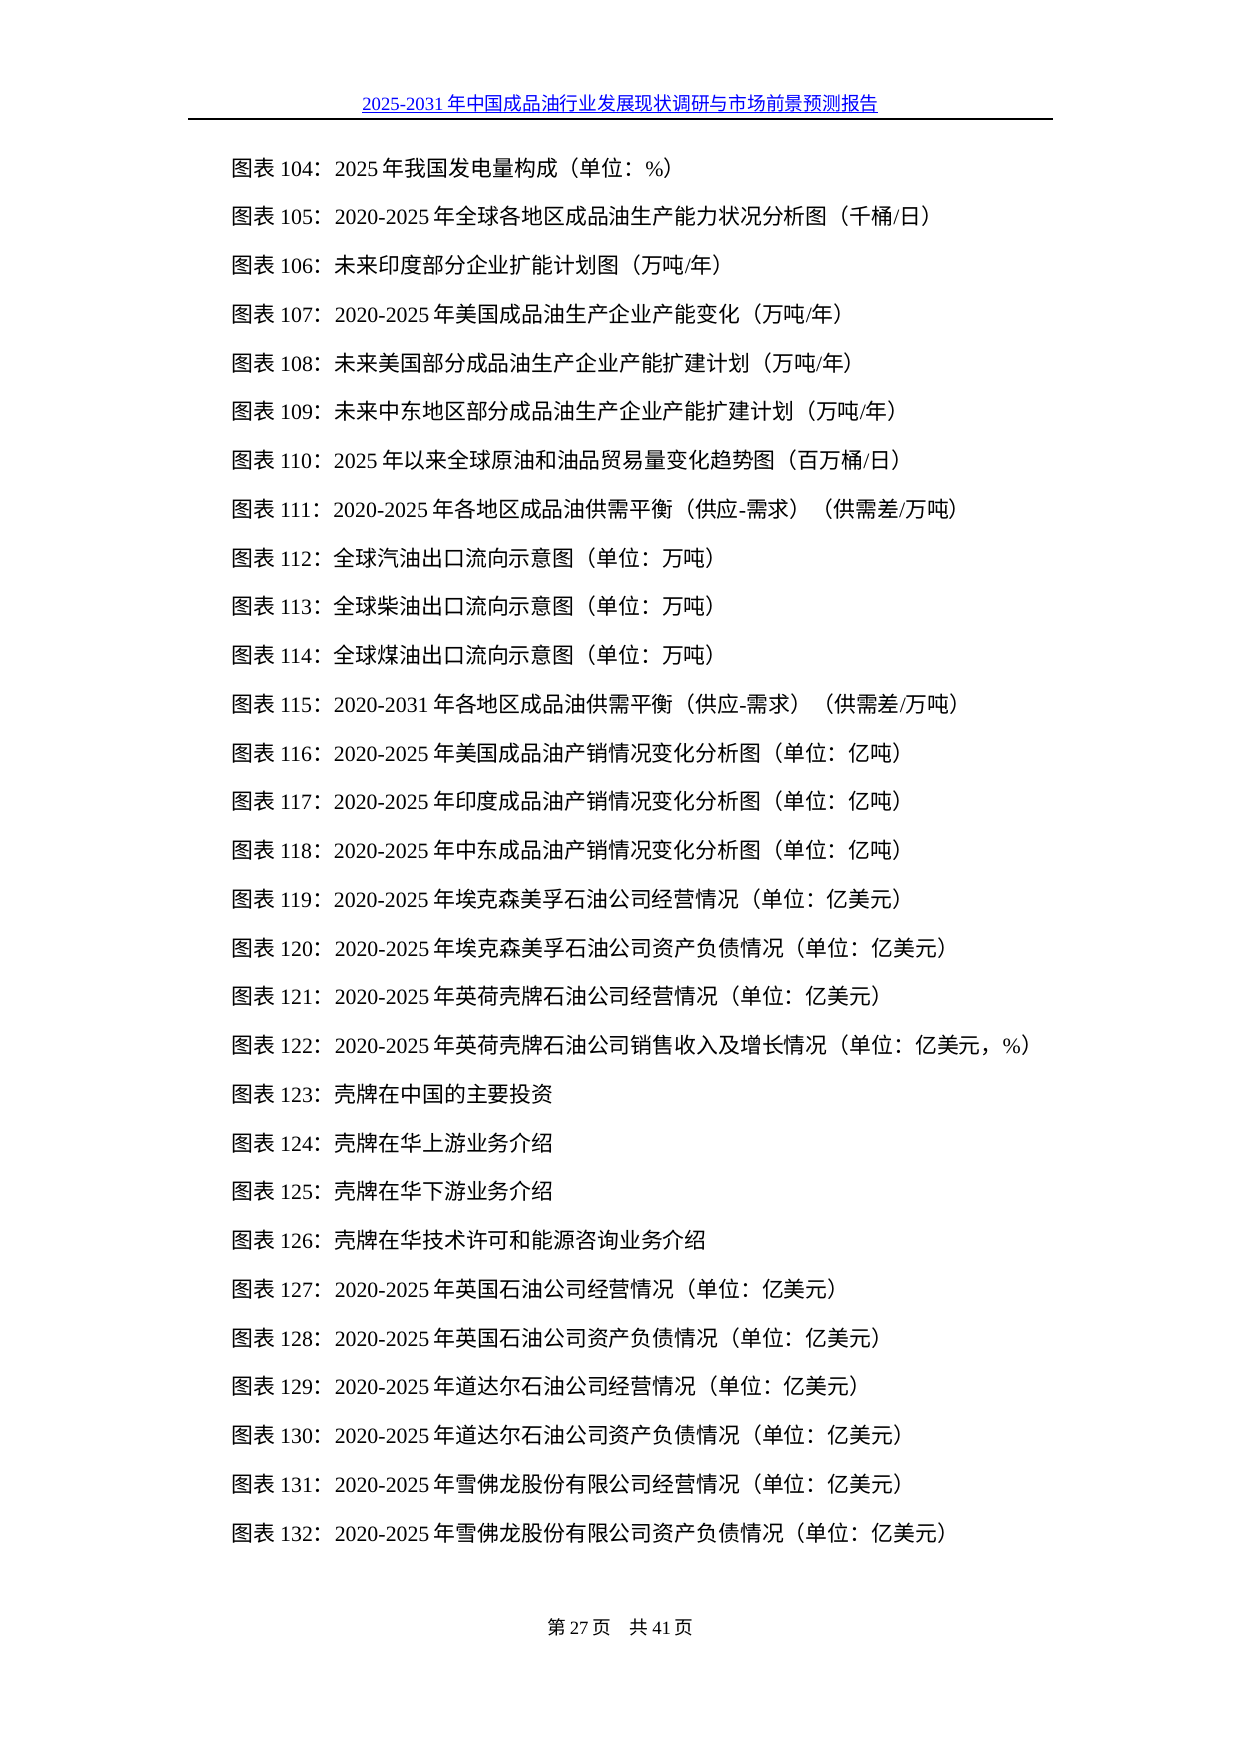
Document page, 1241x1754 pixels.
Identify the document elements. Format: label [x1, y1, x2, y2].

text [187, 150, 1053, 1548]
